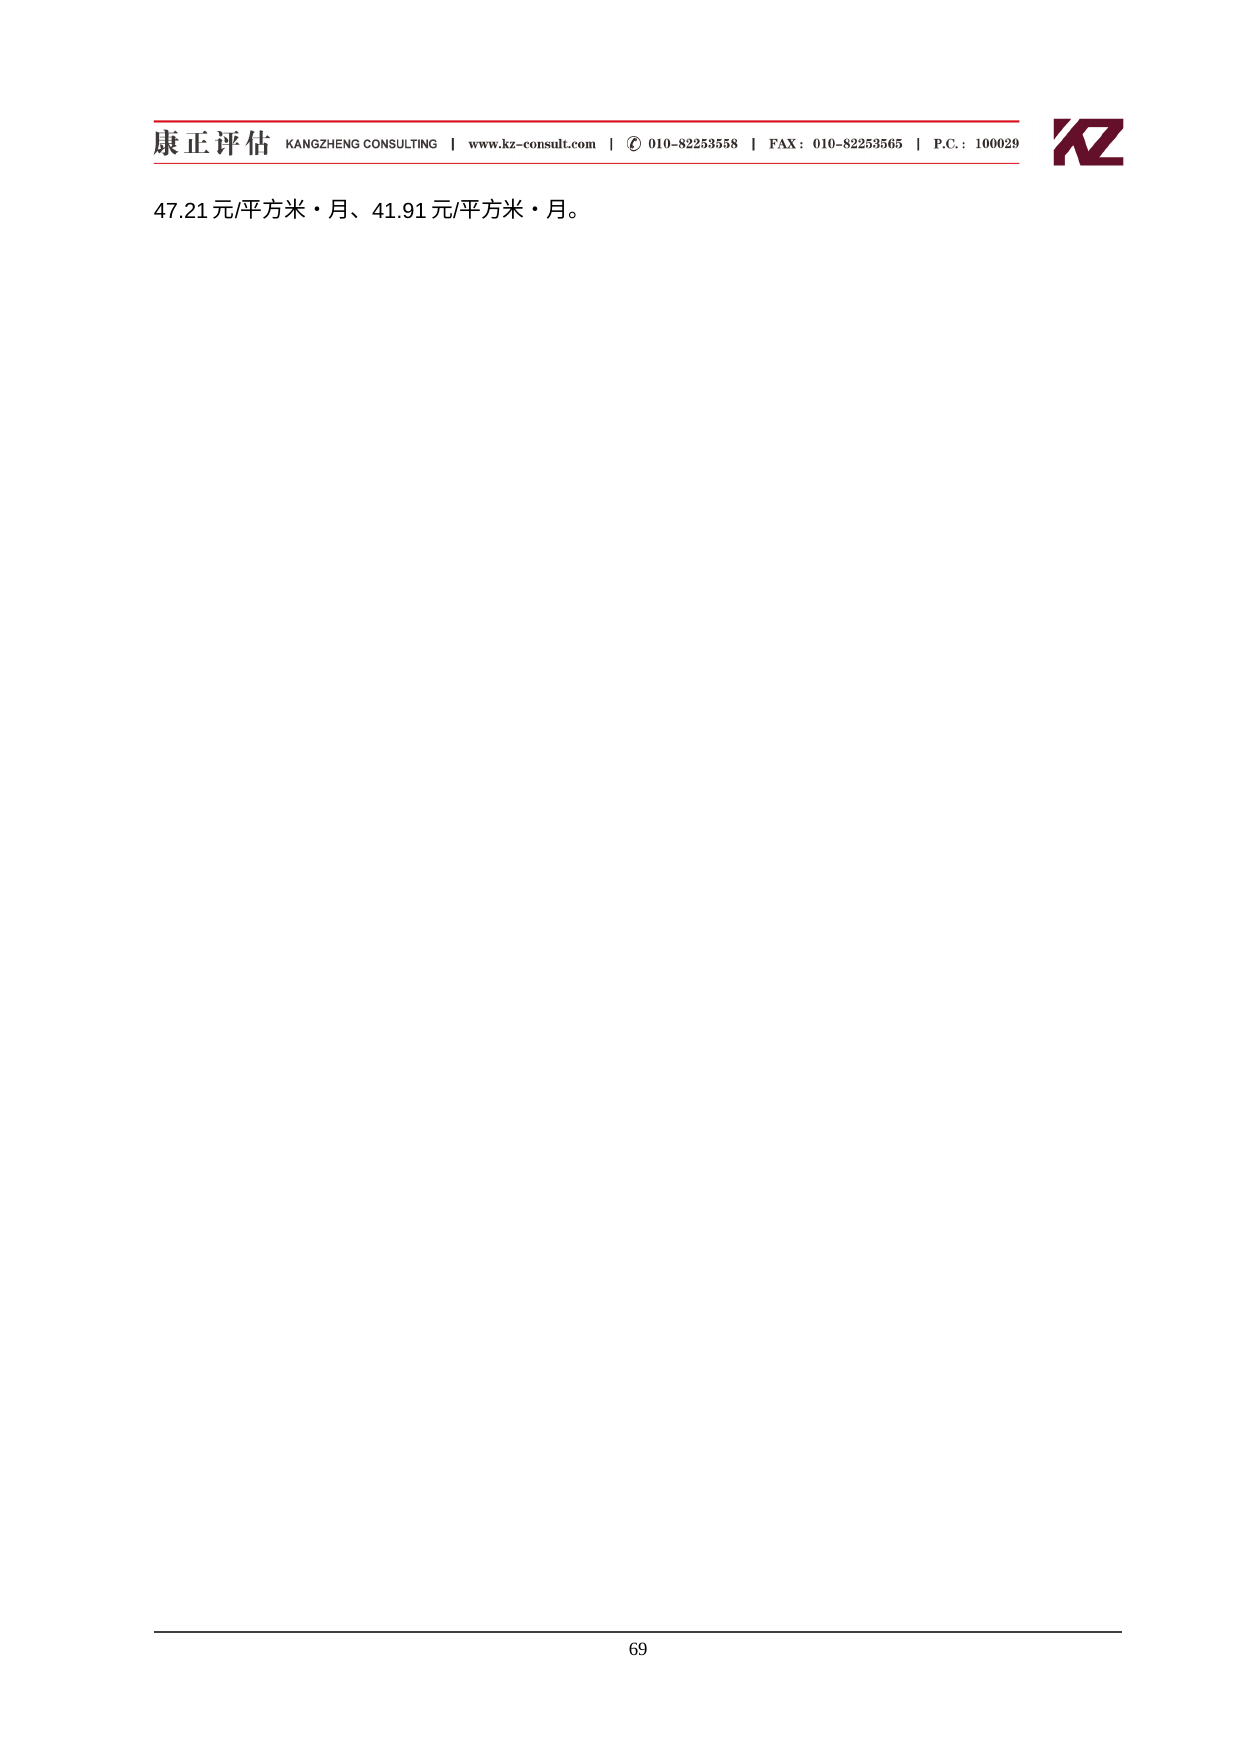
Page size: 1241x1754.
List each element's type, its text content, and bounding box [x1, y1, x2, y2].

picture [153, 118, 1124, 166]
text 即三个可比实例不含供暖费、物业费、租赁税费的月平均租金水平分别为44.97元/平方米•月、47.21元/平方米•月、41.91元/平方米•月。 [153, 192, 1122, 224]
